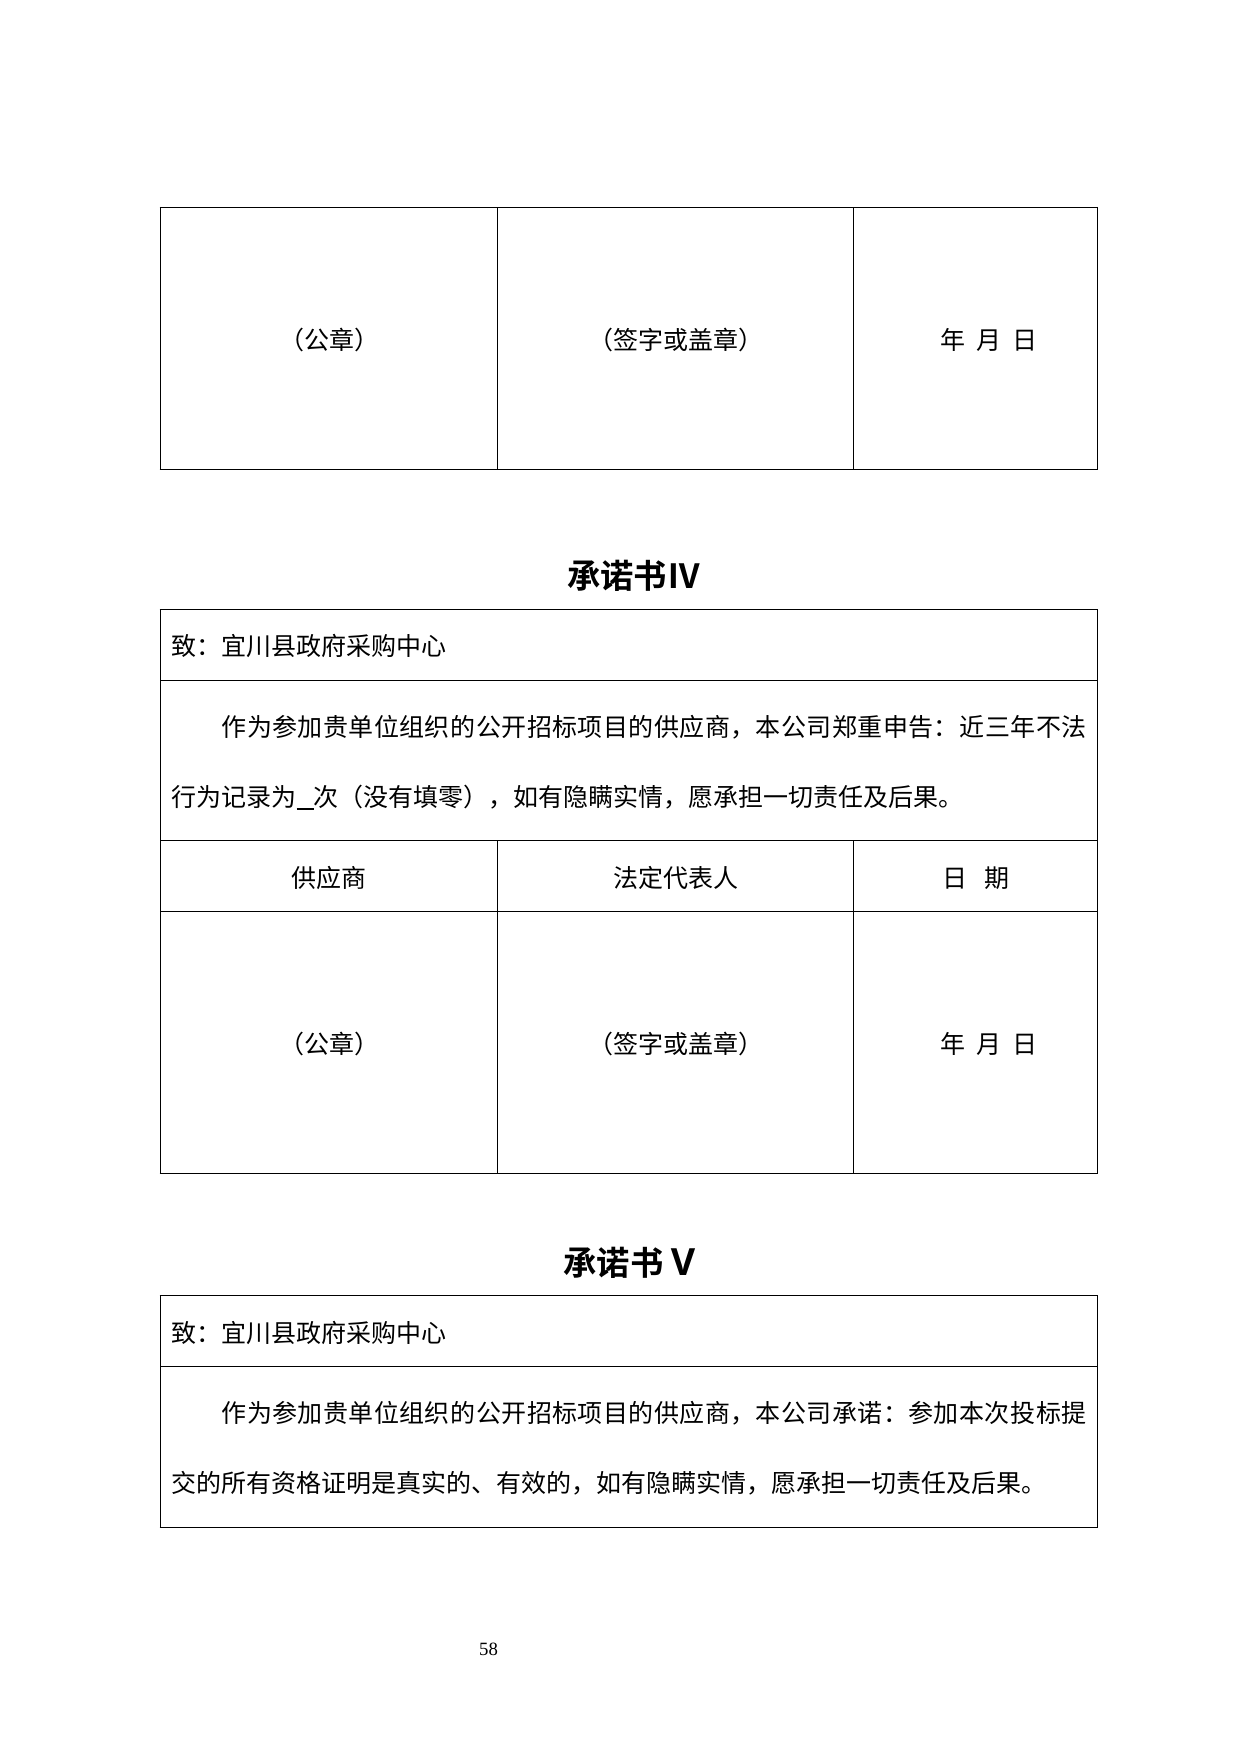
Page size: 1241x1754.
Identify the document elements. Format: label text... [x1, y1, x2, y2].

table_cell （签字或盖章） [498, 208, 853, 469]
table_cell 作为参加贵单位组织的公开招标项目的供应商，本公司承诺：参加本次投标提交的所有资格证明是真实的、有效的，如有隐瞒实情，愿承担一切责任及后果。 [161, 1367, 1097, 1527]
table_header 致：宜川县政府采购中心 [161, 610, 1097, 679]
table_cell 作为参加贵单位组织的公开招标项目的供应商，本公司郑重申告：近三年不法行为记录为 次（没有填零），如有隐瞒实情，愿承担一切责任及后果。 [161, 681, 1097, 840]
table_cell （公章） [161, 208, 497, 469]
text 承诺书Ⅳ [165, 540, 1093, 609]
table_cell 法定代表人 [498, 841, 853, 911]
table_cell （签字或盖章） [498, 912, 853, 1173]
table_cell 日 期 [854, 841, 1097, 911]
table_cell 年 月 日 [854, 208, 1097, 469]
table_cell （公章） [161, 912, 497, 1173]
text 承诺书V [165, 1226, 1093, 1295]
table_header 致：宜川县政府采购中心 [161, 1296, 1097, 1366]
table_cell 供应商 [161, 841, 497, 911]
table_cell 年 月 日 [854, 912, 1097, 1173]
